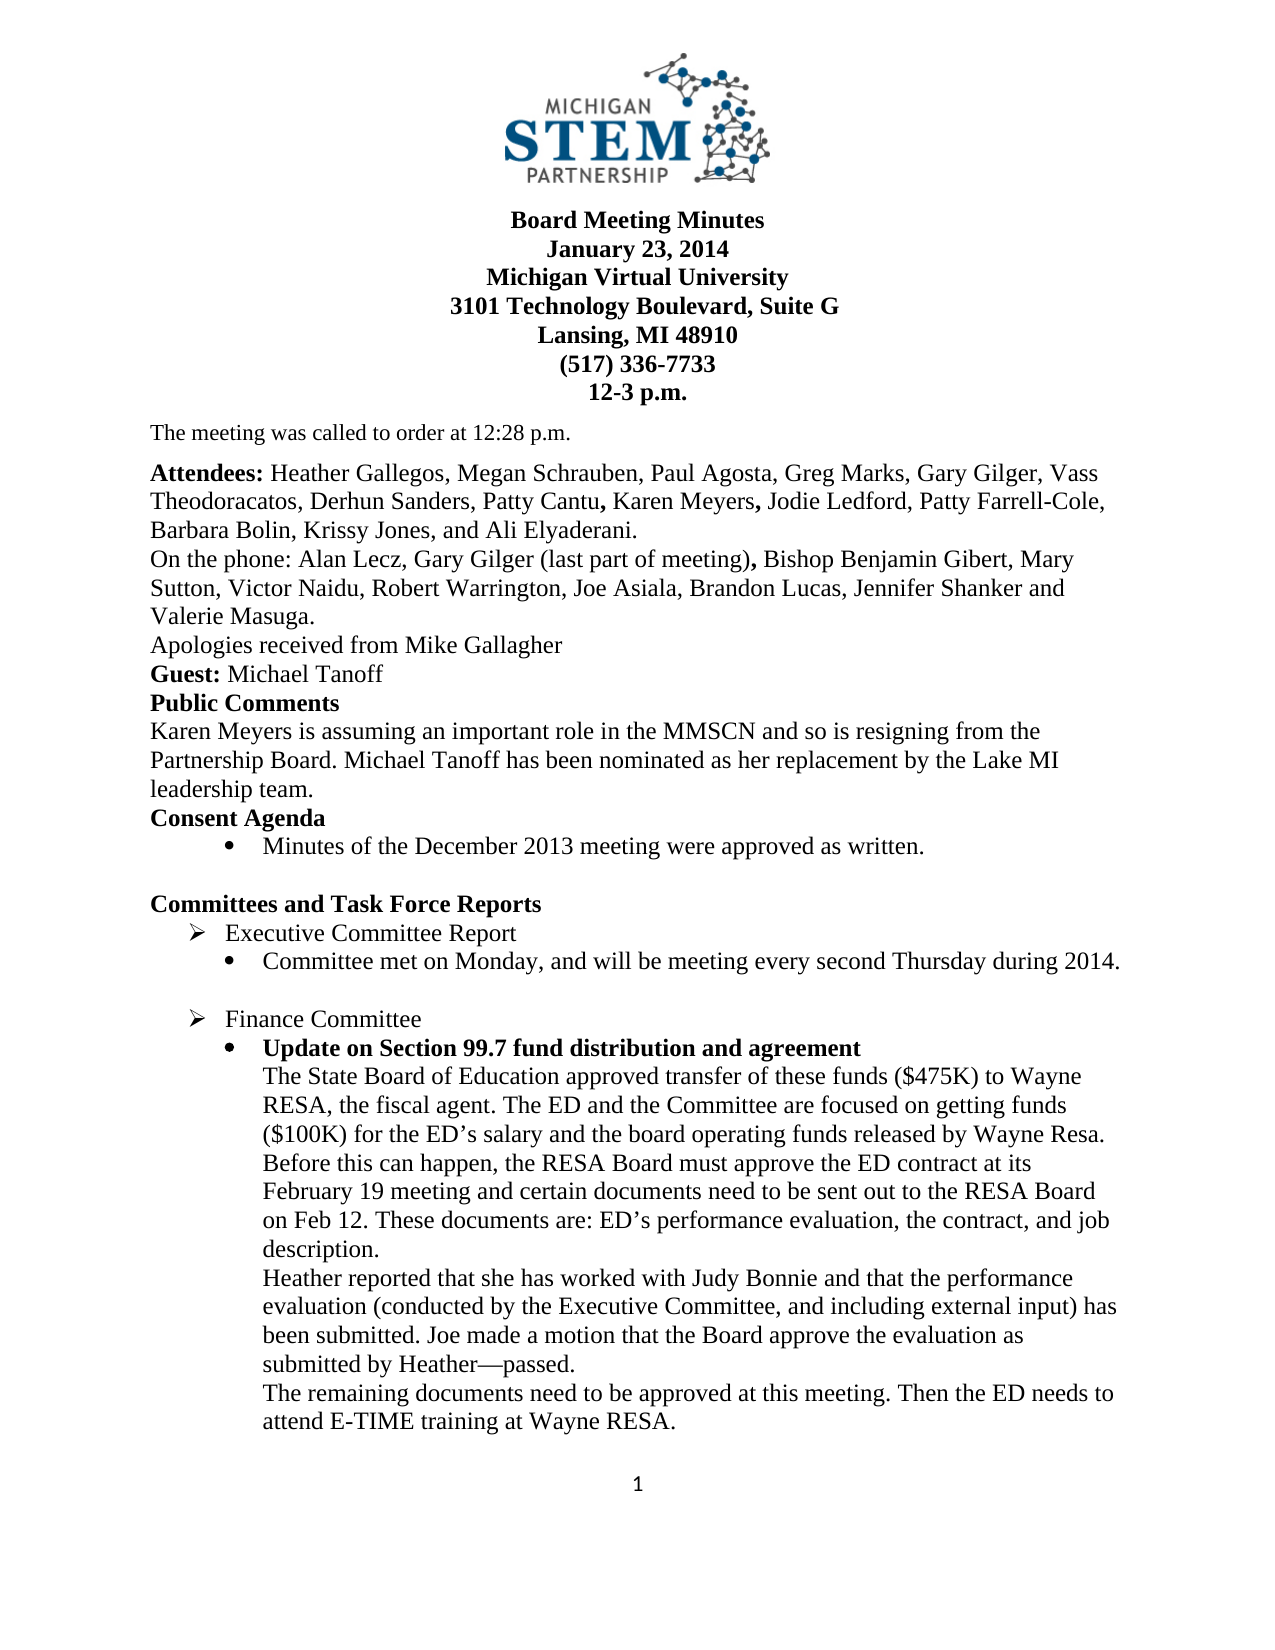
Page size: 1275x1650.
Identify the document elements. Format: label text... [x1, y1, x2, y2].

text The remaining documents need to be approved at this meeting. Then the ED needs to attend E-TIME training at Wayne RESA. [262, 1378, 1125, 1435]
text Michigan Virtual University [150, 262, 1125, 291]
list Update on Section 99.7 fund distribution and agreement [225, 1033, 1125, 1061]
text Public Comments [150, 688, 1125, 716]
text Board Meeting Minutes [150, 205, 1125, 234]
text (517) 336-7733 [150, 349, 1125, 377]
picture [487, 42, 788, 193]
list Finance Committee [187, 1004, 1125, 1033]
text Lansing, MI 48910 [150, 320, 1125, 349]
text 12-3 p.m. [150, 377, 1125, 406]
text January 23, 2014 [150, 234, 1125, 262]
list Minutes of the December 2013 meeting were approved as written. [225, 831, 1125, 889]
text 3101 Technology Boulevard, Suite G [450, 291, 1125, 320]
list Executive Committee Report [187, 918, 1125, 946]
text Attendees: Heather Gallegos, Megan Schrauben, Paul Agosta, Greg Marks, Gary Gilger, Vass Theodoracatos, Derhun Sanders, Patty Cantu, Karen Meyers, Jodie Ledford, Patty Farrell-Cole, Barbara Bolin, Krissy Jones, and Ali Elyaderani. [150, 458, 1125, 544]
text Heather reported that she has worked with Judy Bonnie and that the performance evaluation (conducted by the Executive Committee, and including external input) has been submitted. Joe made a motion that the Board approve the evaluation as submitted by Heather—passed. [262, 1263, 1125, 1378]
text On the phone: Alan Lecz, Gary Gilger (last part of meeting), Bishop Benjamin Gibert, Mary Sutton, Victor Naidu, Robert Warrington, Joe Asiala, Brandon Lucas, Jennifer Shanker and Valerie Masuga. [150, 544, 1125, 630]
text Apologies received from Mike Gallagher [150, 630, 1125, 659]
text Karen Meyers is assuming an important role in the MMSCN and so is resigning from the Partnership Board. Michael Tanoff has been nominated as her replacement by the Lake MI leadership team. [150, 716, 1125, 803]
text Committees and Task Force Reports [150, 889, 1125, 918]
list Committee met on Monday, and will be meeting every second Thursday during 2014. [225, 946, 1125, 1004]
text Consent Agenda [150, 803, 1125, 831]
text Guest: Michael Tanoff [150, 659, 1125, 688]
text The meeting was called to order at 12:28 p.m. [150, 419, 1125, 445]
text The State Board of Education approved transfer of these funds ($475K) to Wayne RESA, the fiscal agent. The ED and the Committee are focused on getting funds ($100K) for the ED’s salary and the board operating funds released by Wayne Resa. Before this can happen, the RESA Board must approve the ED contract at its February 19 meeting and certain documents need to be sent out to the RESA Board on Feb 12. These documents are: ED’s performance evaluation, the contract, and job description. [262, 1061, 1125, 1263]
